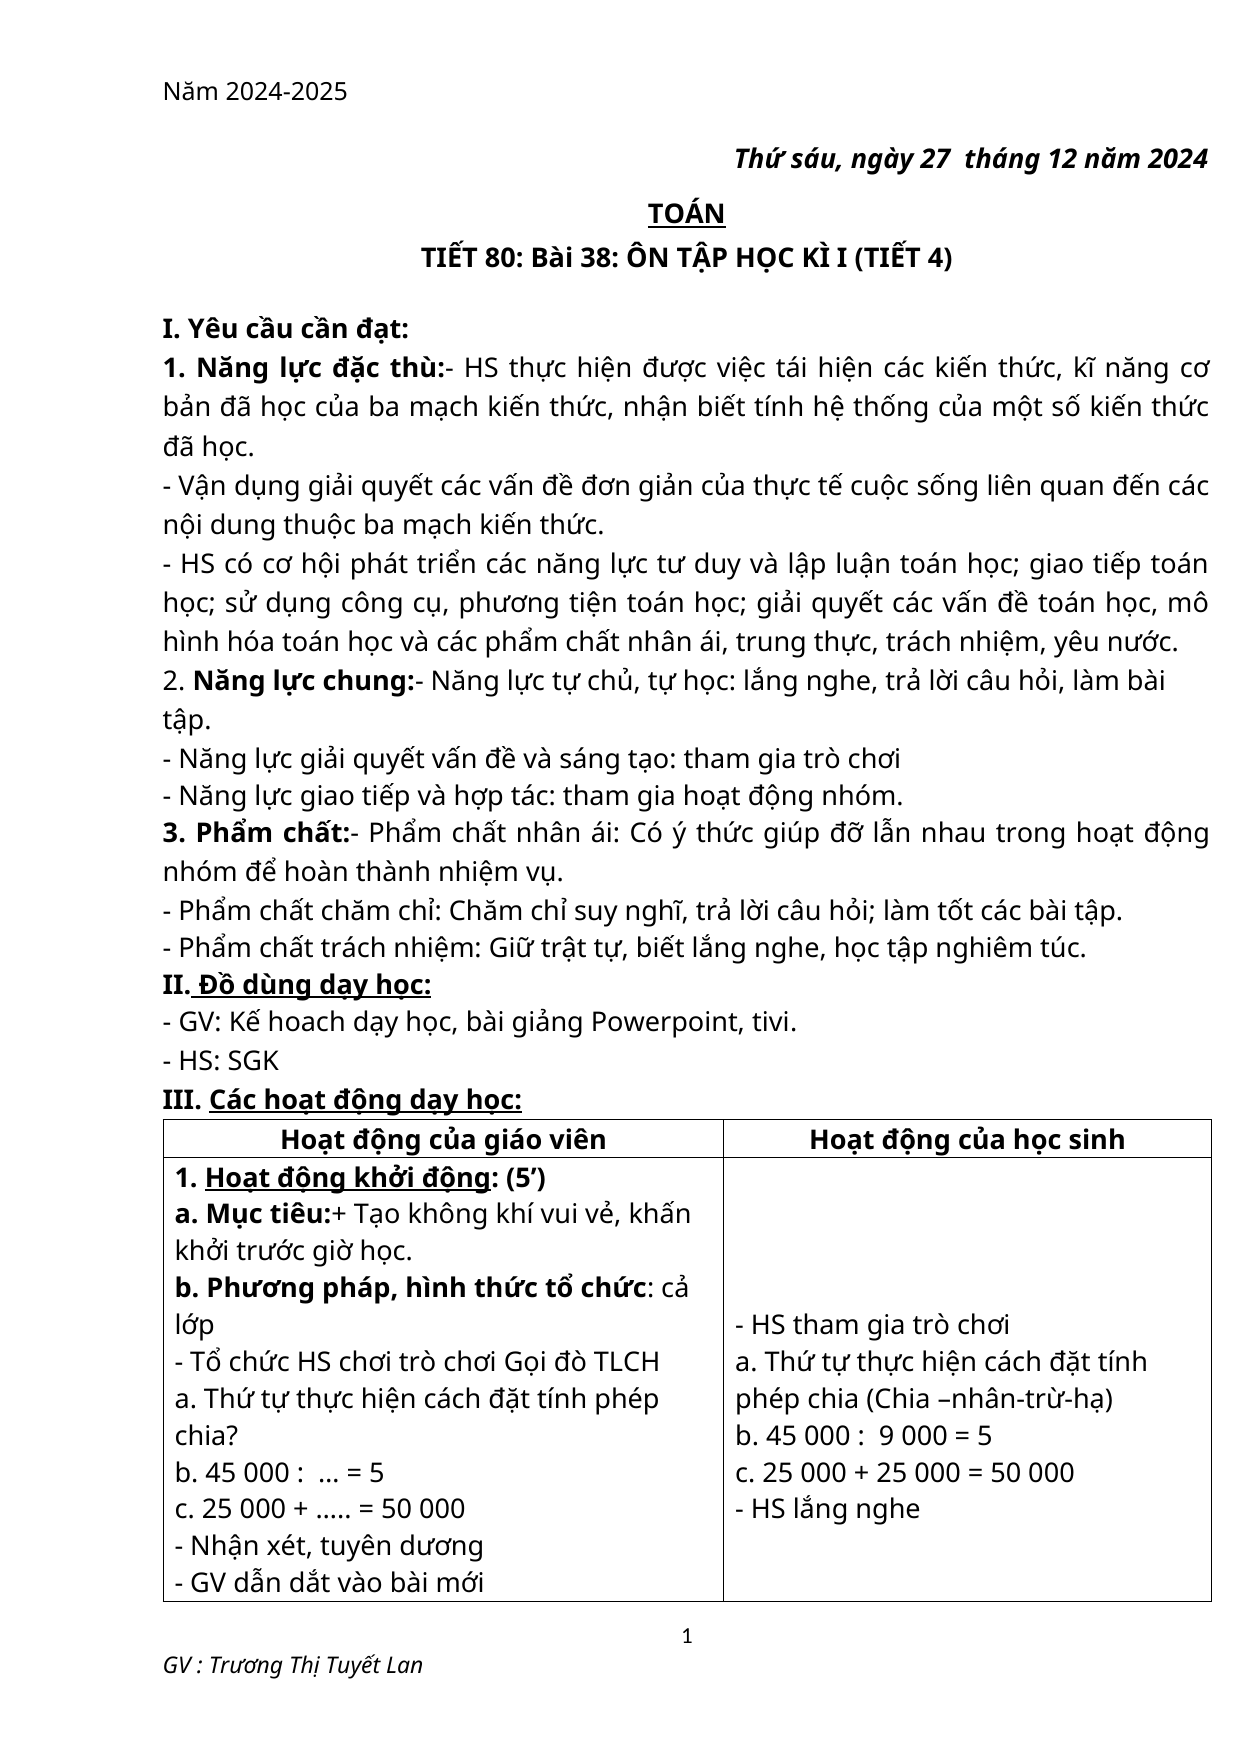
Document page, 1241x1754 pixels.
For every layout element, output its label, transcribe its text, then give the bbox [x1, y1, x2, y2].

text - Năng lực giải quyết vấn đề và sáng tạo: tham gia trò chơi [162, 739, 1211, 776]
text - Phẩm chất chăm chỉ: Chăm chỉ suy nghĩ, trả lời câu hỏi; làm tốt các bài tập. [162, 891, 1211, 928]
text - Năng lực giao tiếp và hợp tác: tham gia hoạt động nhóm. [162, 776, 1211, 813]
text - HS: SGK [162, 1041, 1211, 1078]
text I. Yêu cầu cần đạt: [162, 310, 1211, 347]
text 3. Phẩm chất:- Phẩm chất nhân ái: Có ý thức giúp đỡ lẫn nhau trong hoạt động nhóm để hoàn thành nhiệm vụ. [162, 813, 1211, 889]
table_header Hoạt động của học sinh [724, 1120, 1211, 1157]
text - Phẩm chất trách nhiệm: Giữ trật tự, biết lắng nghe, học tập nghiêm túc. [162, 928, 1211, 965]
text - GV: Kế hoach dạy học, bài giảng Powerpoint, tivi. [162, 1002, 1211, 1039]
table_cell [164, 1158, 723, 1601]
text TOÁN [162, 195, 1211, 232]
text III. Các hoạt động dạy học: [162, 1080, 1211, 1117]
text II. Đồ dùng dạy học: [162, 965, 1211, 1002]
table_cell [724, 1158, 1211, 1601]
table_header Hoạt động của giáo viên [164, 1120, 723, 1157]
text Thứ sáu, ngày 27 tháng 12 năm 2024 [162, 139, 1211, 176]
text TIẾT 80: Bài 38: ÔN TẬP HỌC KÌ I (TIẾT 4) [162, 239, 1211, 276]
text 1. Năng lực đặc thù:- HS thực hiện được việc tái hiện các kiến thức, kĩ năng cơ bản đã học của ba mạch kiến thức, nhận biết tính hệ thống của một số kiến thức đã học. [162, 349, 1211, 464]
text - Vận dụng giải quyết các vấn đề đơn giản của thực tế cuộc sống liên quan đến các nội dung thuộc ba mạch kiến thức. [162, 466, 1211, 542]
text - HS có cơ hội phát triển các năng lực tư duy và lập luận toán học; giao tiếp toán học; sử dụng công cụ, phương tiện toán học; giải quyết các vấn đề toán học, mô hình hóa toán học và các phẩm chất nhân ái, trung thực, trách nhiệm, yêu nước. [162, 544, 1211, 659]
text 2. Năng lực chung:- Năng lực tự chủ, tự học: lắng nghe, trả lời câu hỏi, làm bài tập. [162, 661, 1211, 737]
